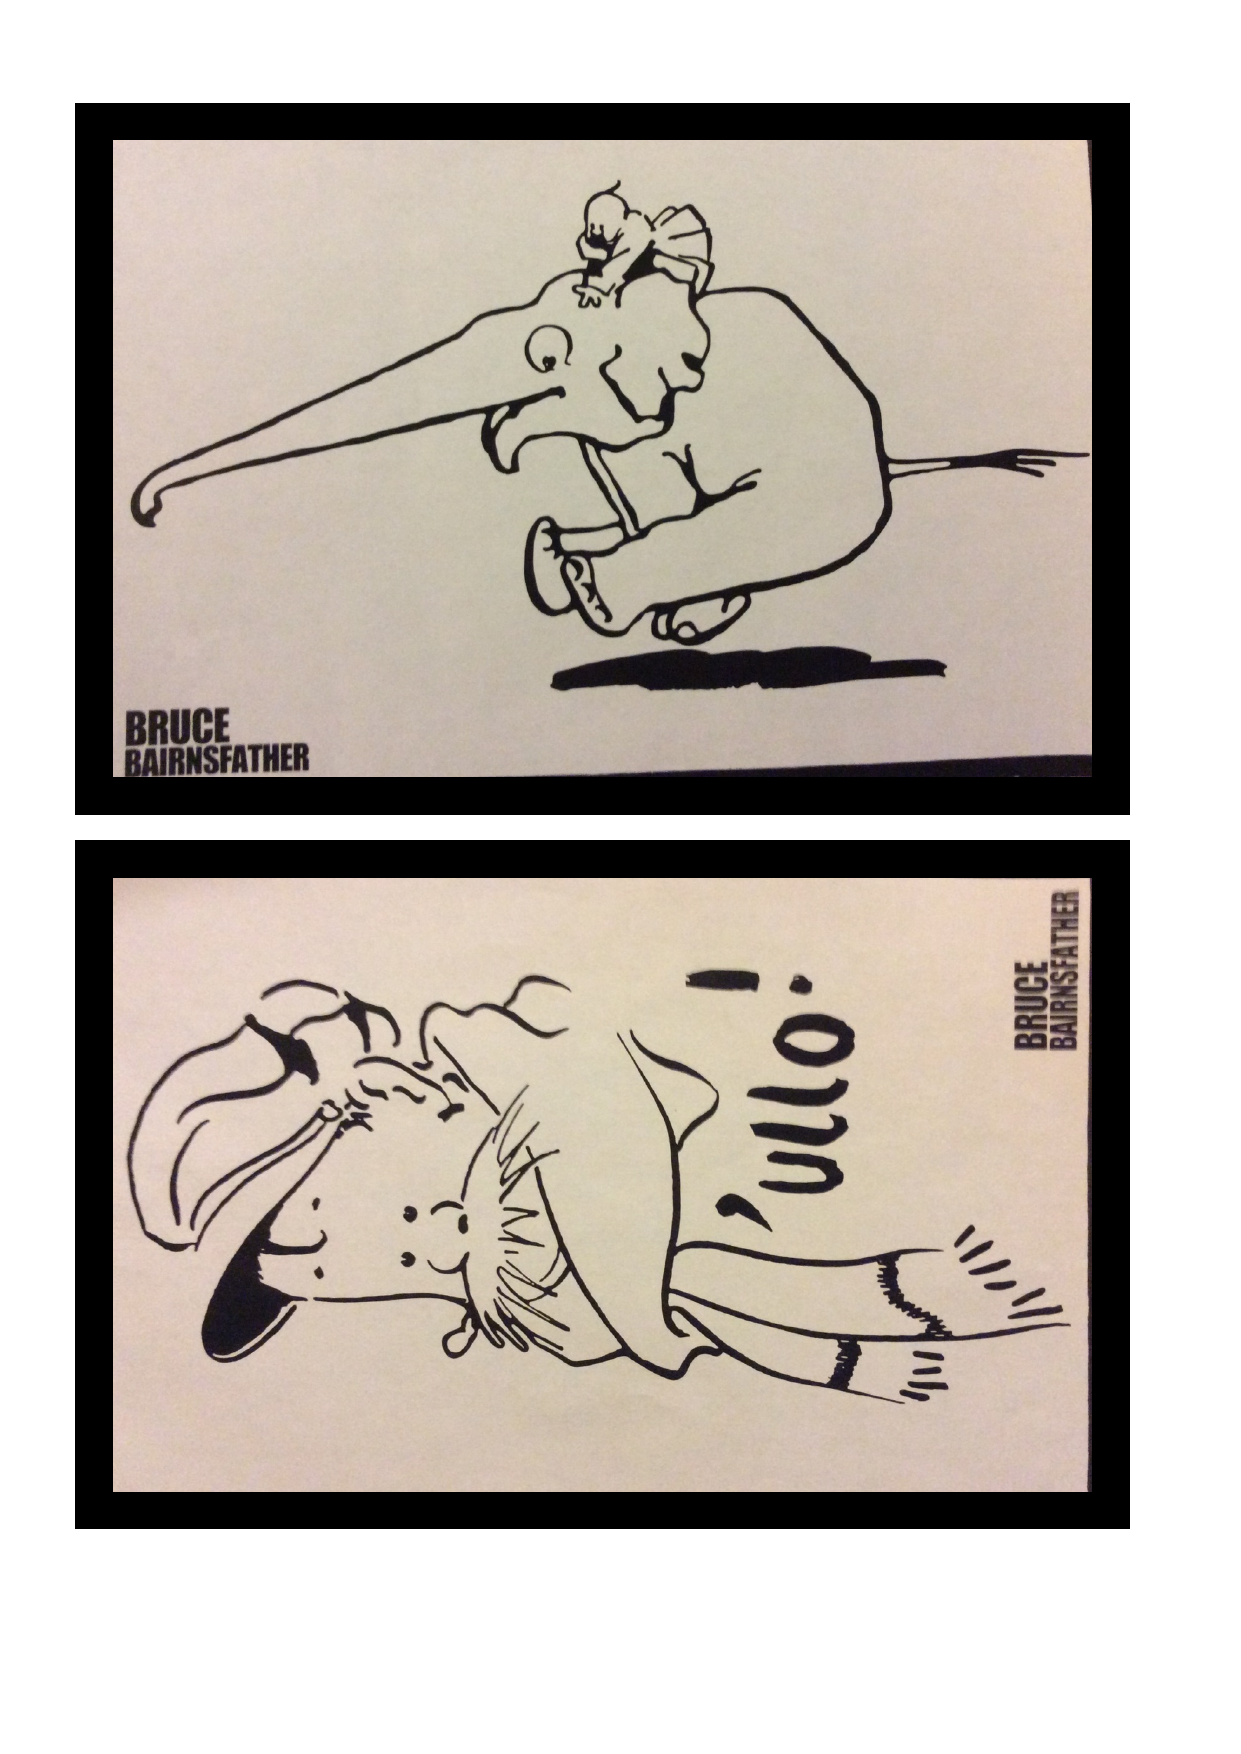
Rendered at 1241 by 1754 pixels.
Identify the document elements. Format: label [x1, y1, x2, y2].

picture [113, 878, 1092, 1492]
picture [113, 140, 1092, 777]
